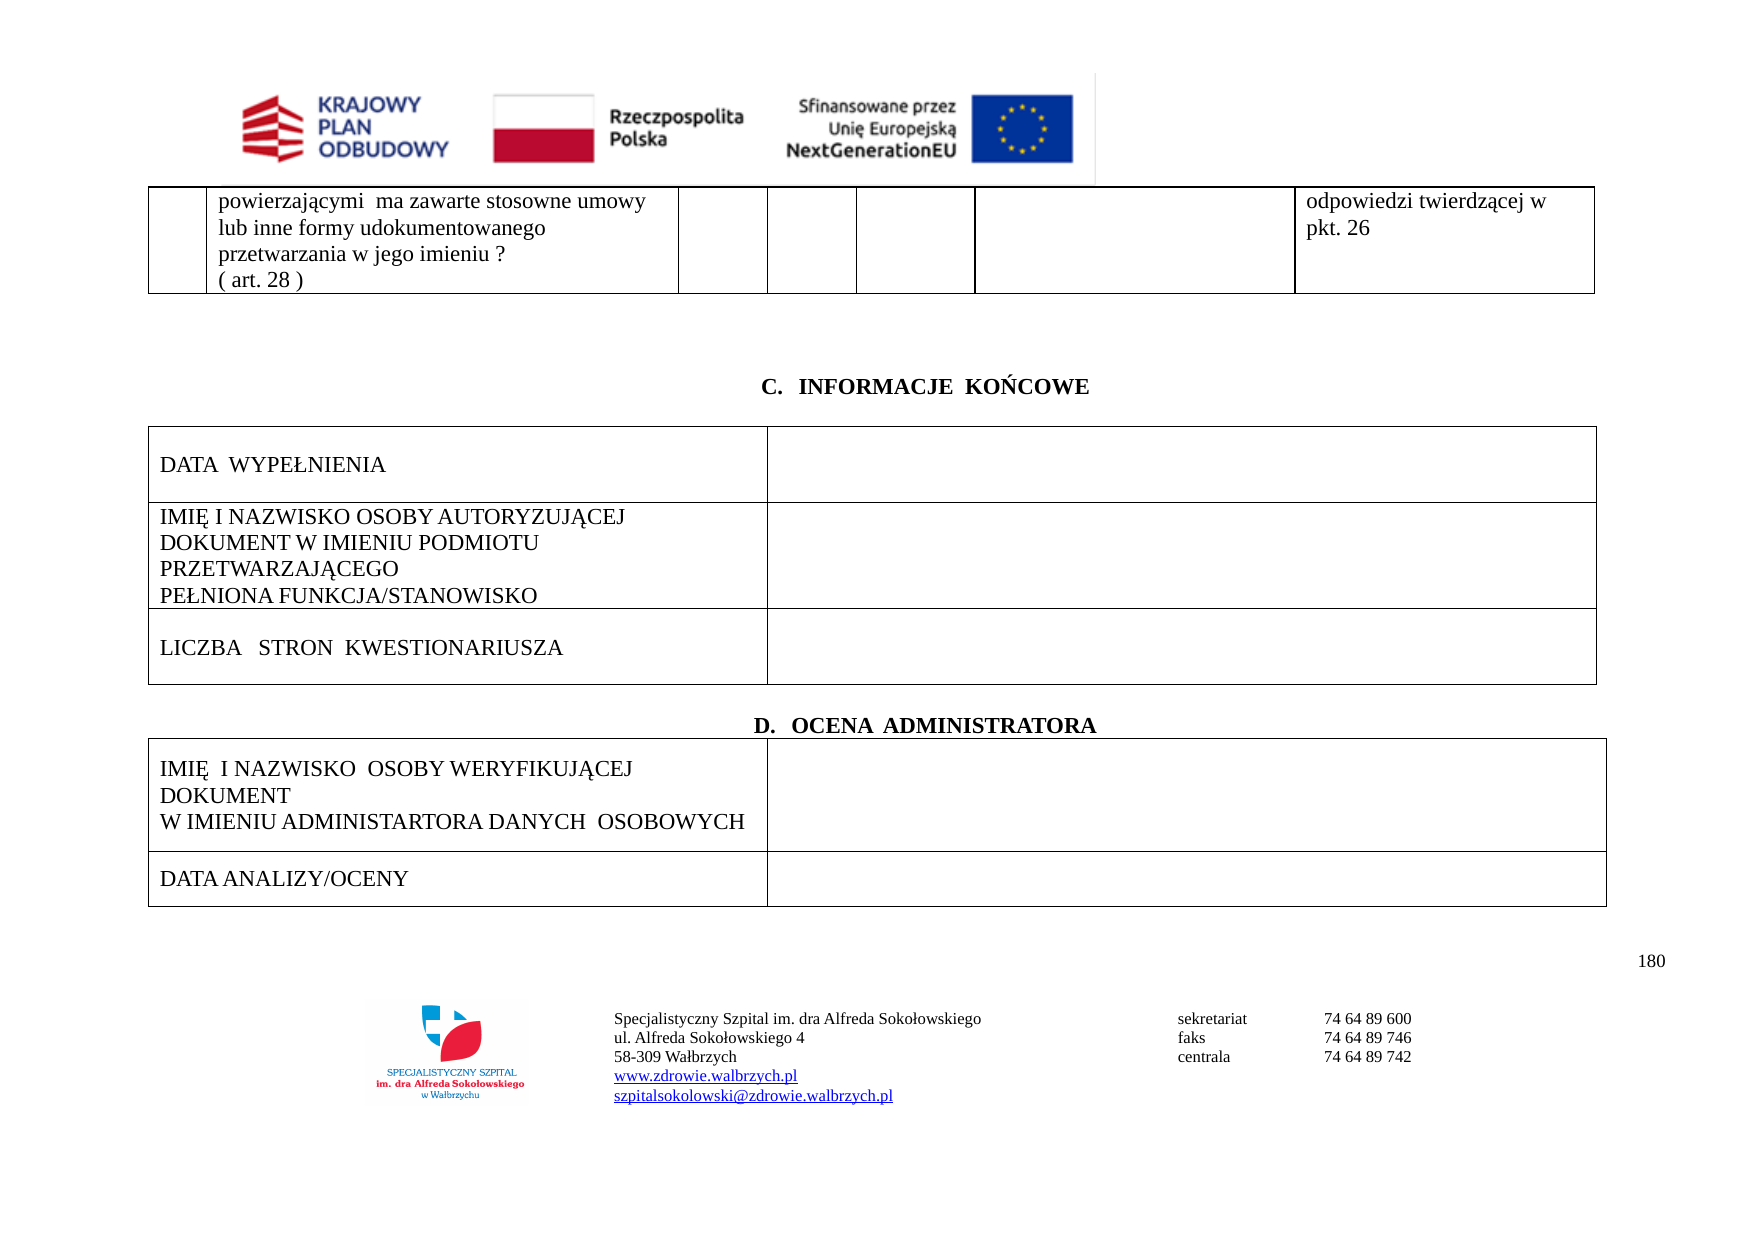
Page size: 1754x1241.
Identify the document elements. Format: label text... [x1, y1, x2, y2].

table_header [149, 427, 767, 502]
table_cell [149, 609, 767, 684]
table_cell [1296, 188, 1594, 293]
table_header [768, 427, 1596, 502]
list INFORMACJE KOŃCOWE [185, 373, 1665, 399]
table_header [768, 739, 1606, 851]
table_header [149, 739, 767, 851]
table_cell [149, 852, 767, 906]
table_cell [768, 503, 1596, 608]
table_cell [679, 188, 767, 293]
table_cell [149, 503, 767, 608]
list OCENA ADMINISTRATORA [185, 712, 1665, 738]
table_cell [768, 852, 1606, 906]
picture [221, 73, 1097, 186]
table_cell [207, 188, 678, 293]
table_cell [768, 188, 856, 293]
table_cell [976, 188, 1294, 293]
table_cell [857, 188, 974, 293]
picture [365, 999, 530, 1106]
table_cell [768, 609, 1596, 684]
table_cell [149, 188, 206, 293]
